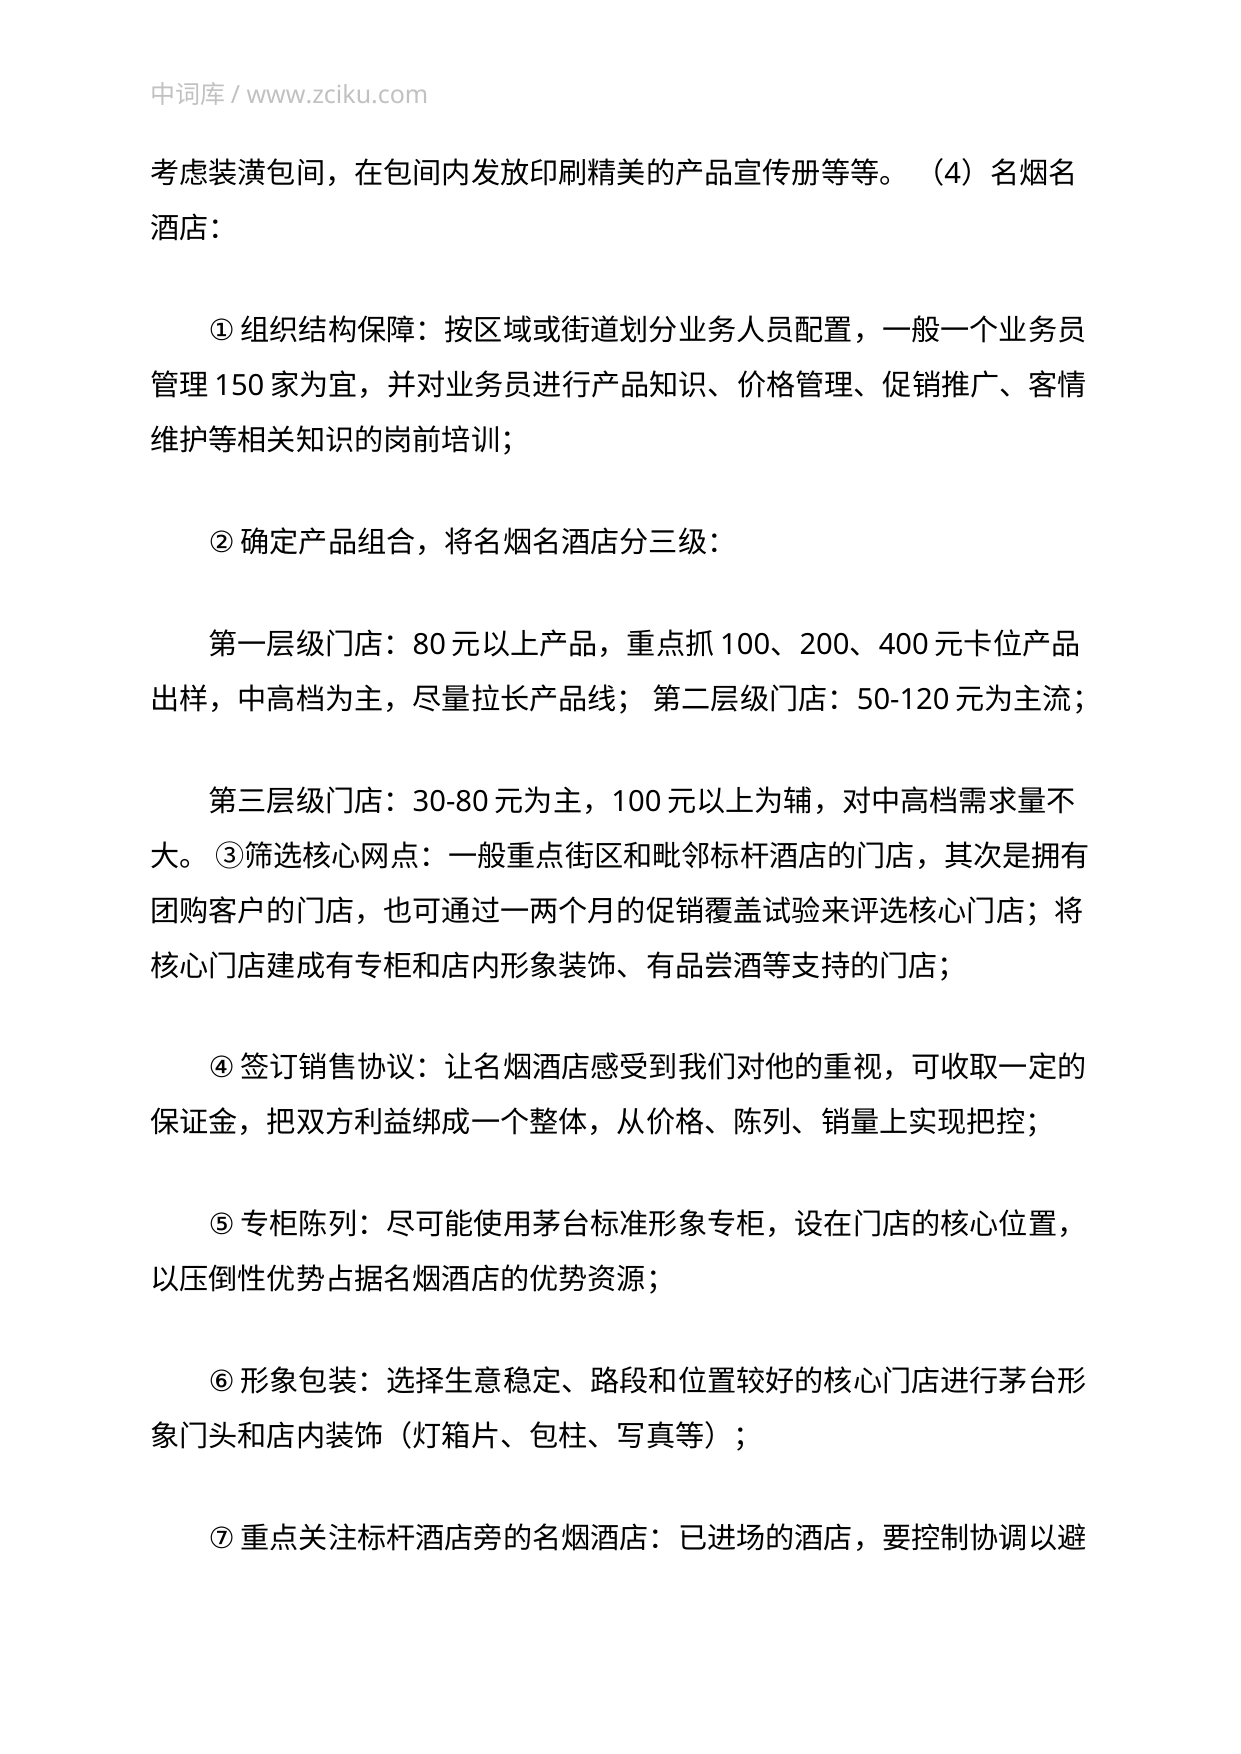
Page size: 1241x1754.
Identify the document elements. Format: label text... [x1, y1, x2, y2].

text ①组织结构保障：按区域或街道划分业务人员配置，一般一个业务员管理150家为宜，并对业务员进行产品知识、价格管理、促销推广、客情维护等相关知识的岗前培训； [150, 307, 1090, 459]
text ⑥形象包装：选择生意稳定、路段和位置较好的核心门店进行茅台形象门头和店内装饰（灯箱片、包柱、写真等）； [150, 1358, 1090, 1455]
text 第三层级门店：30-80元为主，100元以上为辅，对中高档需求量不大。 ③筛选核心网点：一般重点街区和毗邻标杆酒店的门店，其次是拥有团购客户的门店，也可通过一两个月的促销覆盖试验来评选核心门店；将核心门店建成有专柜和店内形象装饰、有品尝酒等支持的门店； [150, 777, 1090, 984]
text 第一层级门店：80元以上产品，重点抓100、200、400元卡位产品出样，中高档为主，尽量拉长产品线； 第二层级门店：50-120元为主流； [150, 621, 1090, 718]
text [150, 1514, 1090, 1557]
text ④签订销售协议：让名烟酒店感受到我们对他的重视，可收取一定的保证金，把双方利益绑成一个整体，从价格、陈列、销量上实现把控； [150, 1044, 1090, 1141]
text ⑤专柜陈列：尽可能使用茅台标准形象专柜，设在门店的核心位置，以压倒性优势占据名烟酒店的优势资源； [150, 1201, 1090, 1298]
text ②确定产品组合，将名烟名酒店分三级： [150, 518, 1090, 561]
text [150, 150, 1090, 247]
